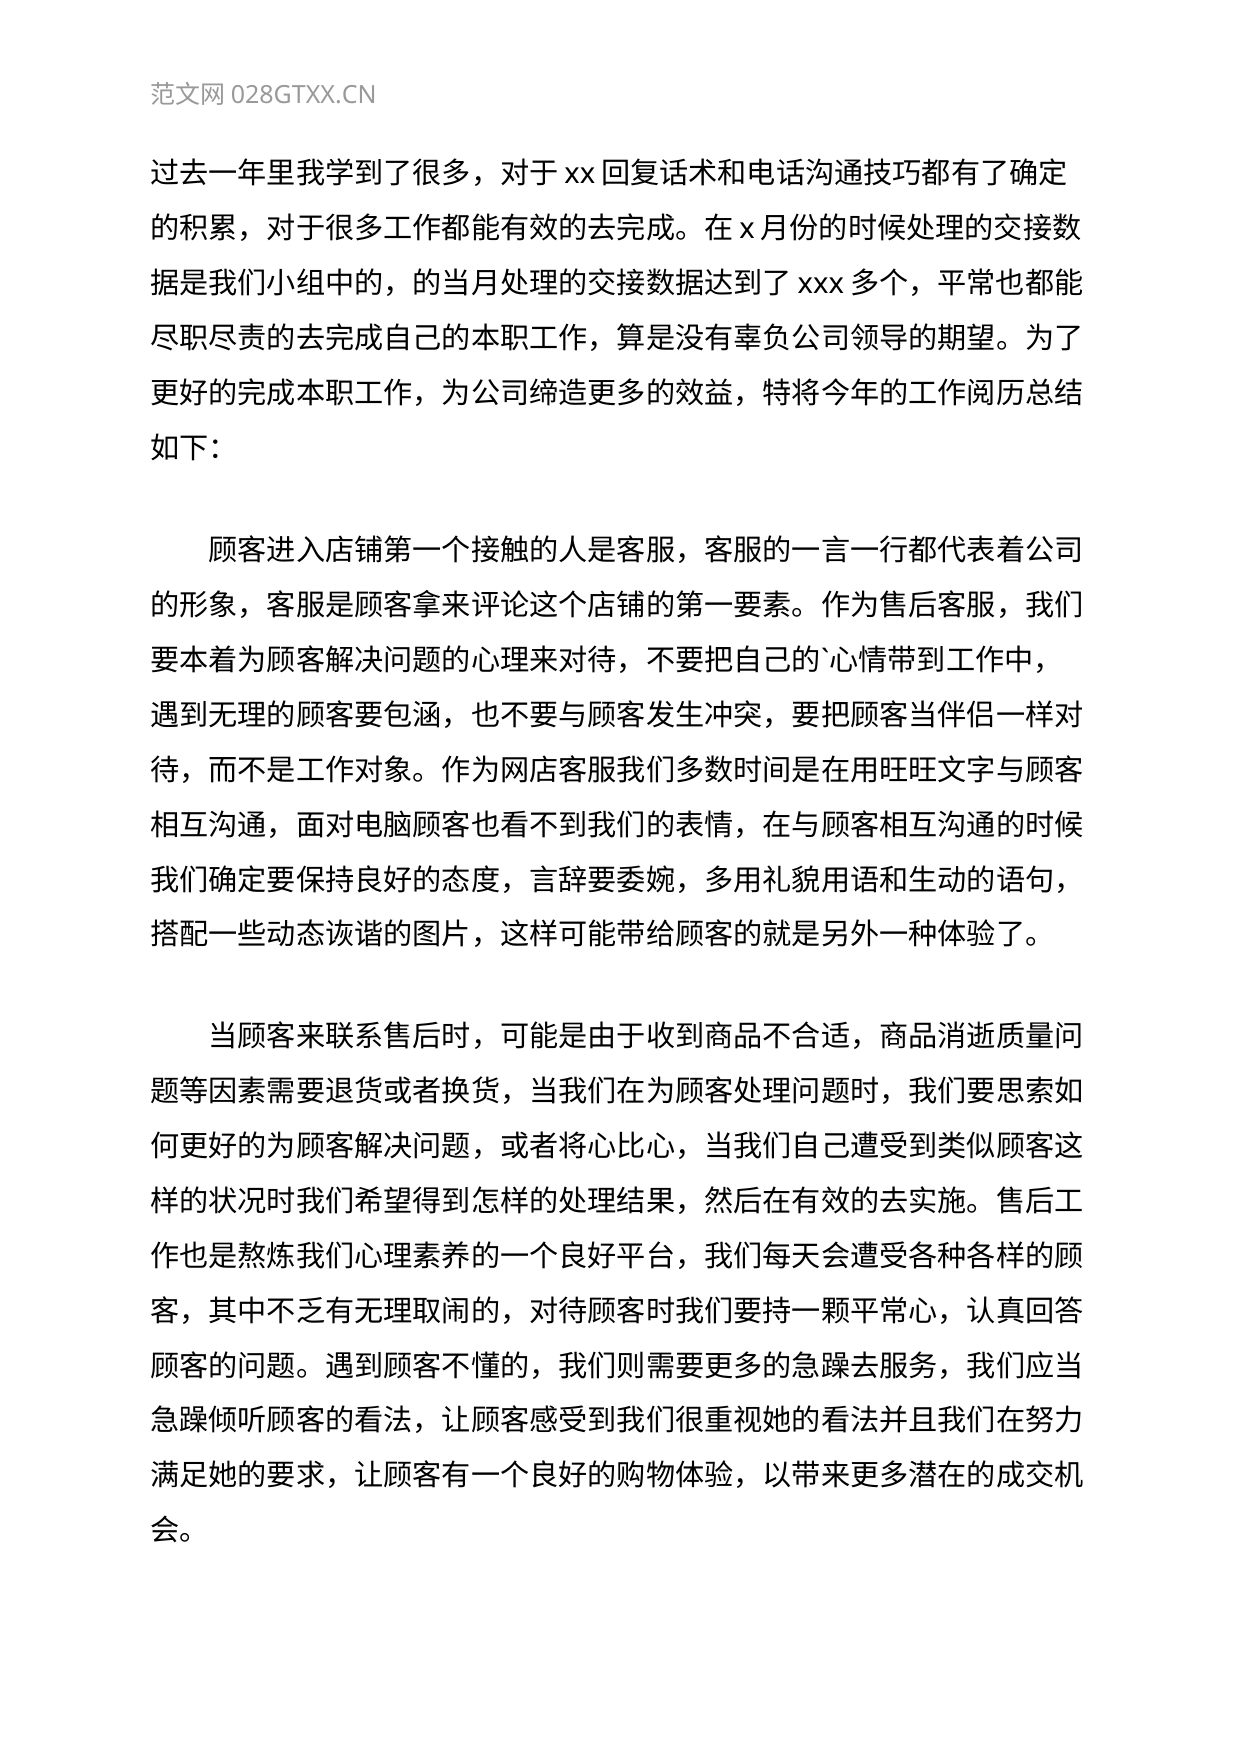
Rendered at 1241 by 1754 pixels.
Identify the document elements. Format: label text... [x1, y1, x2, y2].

text 当顾客来联系售后时，可能是由于收到商品不合适，商品消逝质量问题等因素需要退货或者换货，当我们在为顾客处理问题时，我们要思索如何更好的为顾客解决问题，或者将心比心，当我们自己遭受到类似顾客这样的状况时我们希望得到怎样的处理结果，然后在有效的去实施。售后工作也是熬炼我们心理素养的一个良好平台，我们每天会遭受各种各样的顾客，其中不乏有无理取闹的，对待顾客时我们要持一颗平常心，认真回答顾客的问题。遇到顾客不懂的，我们则需要更多的急躁去服务，我们应当急躁倾听顾客的看法，让顾客感受到我们很重视她的看法并且我们在努力满足她的要求，让顾客有一个良好的购物体验，以带来更多潜在的成交机会。 [150, 1013, 1090, 1549]
text 顾客进入店铺第一个接触的人是客服，客服的一言一行都代表着公司的形象，客服是顾客拿来评论这个店铺的第一要素。作为售后客服，我们要本着为顾客解决问题的心理来对待，不要把自己的`心情带到工作中，遇到无理的顾客要包涵，也不要与顾客发生冲突，要把顾客当伴侣一样对待，而不是工作对象。作为网店客服我们多数时间是在用旺旺文字与顾客相互沟通，面对电脑顾客也看不到我们的表情，在与顾客相互沟通的时候我们确定要保持良好的态度，言辞要委婉，多用礼貌用语和生动的语句，搭配一些动态诙谐的图片，这样可能带给顾客的就是另外一种体验了。 [150, 527, 1090, 953]
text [150, 150, 1090, 467]
